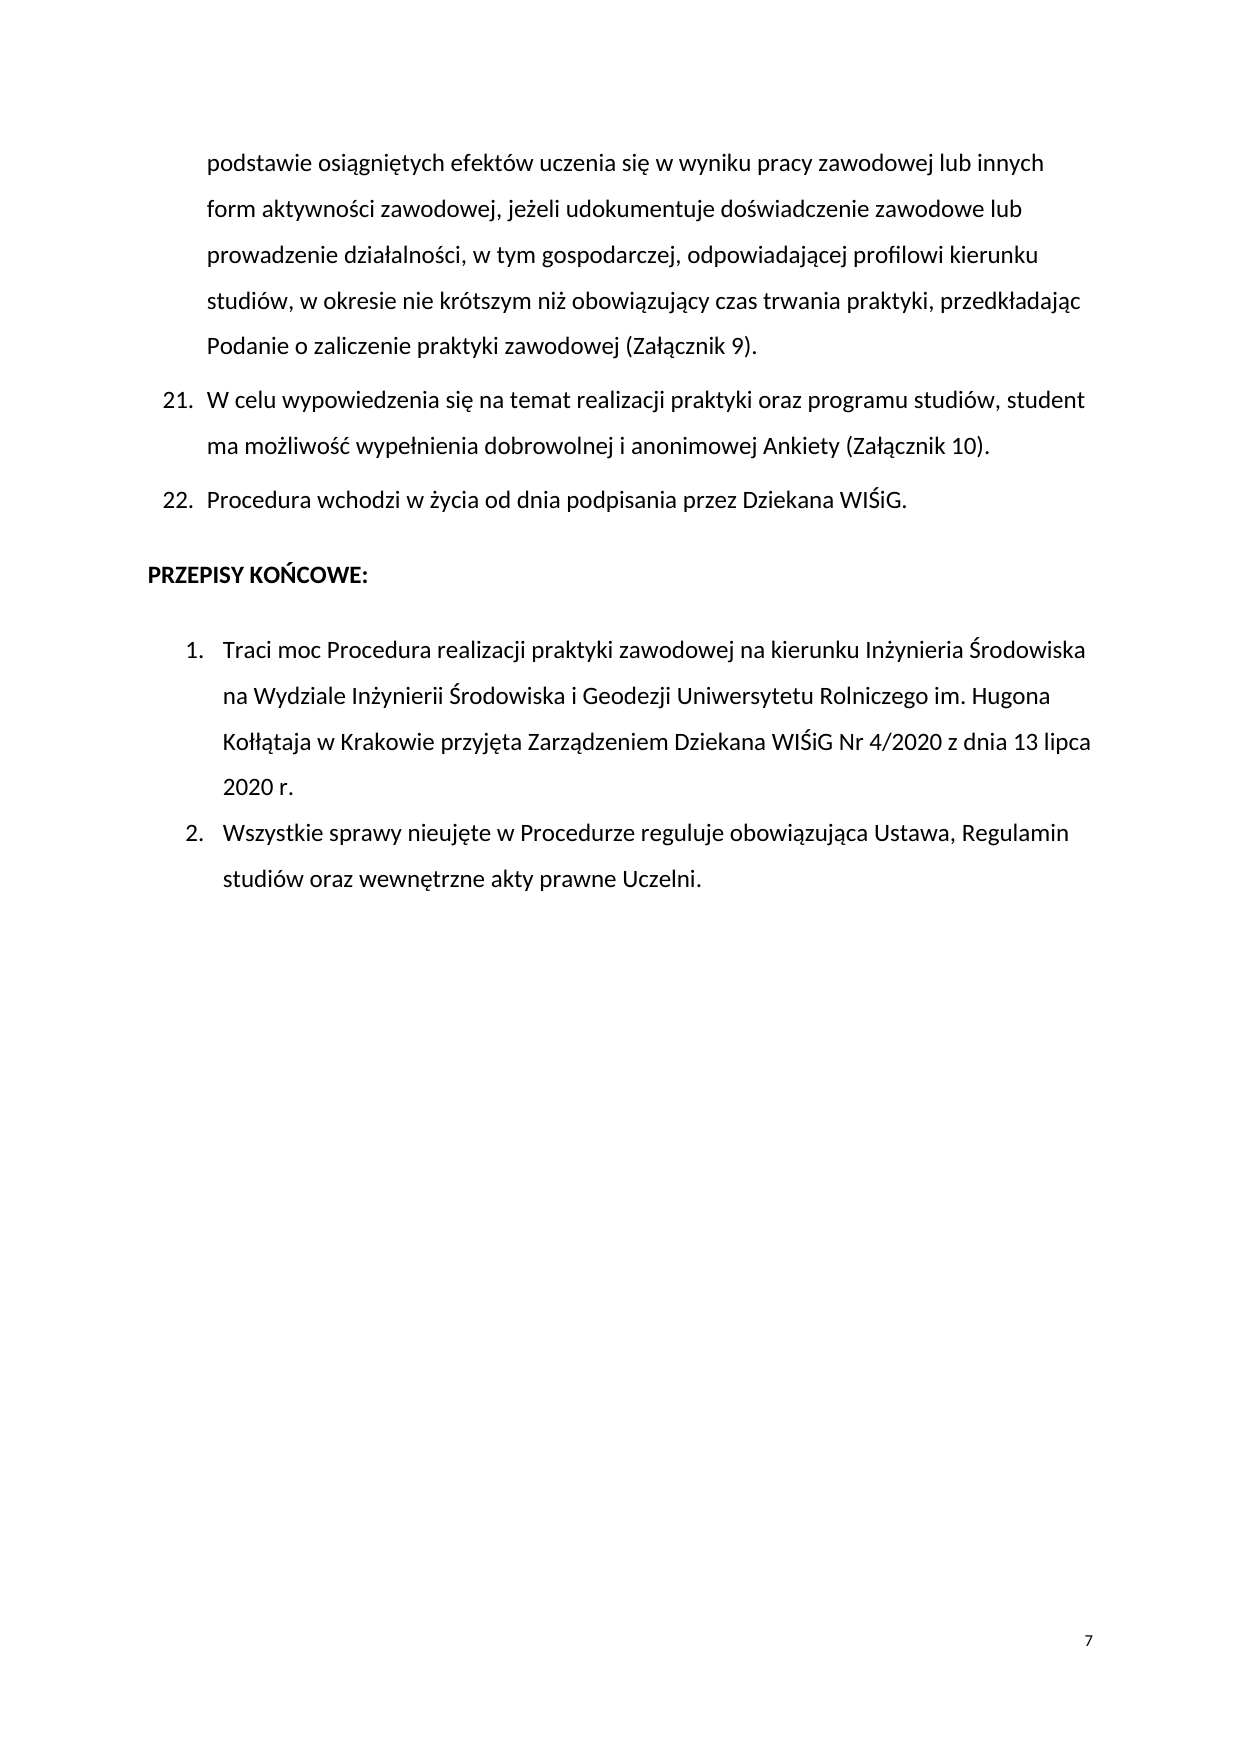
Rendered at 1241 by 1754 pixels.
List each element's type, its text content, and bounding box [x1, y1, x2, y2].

list W celu wypowiedzenia się na temat realizacji praktyki oraz programu studiów, student ma możliwość wypełnienia dobrowolnej i anonimowej Ankiety (Załącznik 10). [162, 384, 1093, 461]
list Procedura wchodzi w życia od dnia podpisania przez Dziekana WIŚiG. [162, 484, 1093, 515]
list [162, 148, 1093, 361]
text PRZEPISY KOŃCOWE: [148, 559, 1093, 590]
list Traci moc Procedura realizacji praktyki zawodowej na kierunku Inżynieria Środowiska na Wydziale Inżynierii Środowiska i Geodezji Uniwersytetu Rolniczego im. Hugona Kołłątaja w Krakowie przyjęta Zarządzeniem Dziekana WIŚiG Nr 4/2020 z dnia 13 lipca 2020 r. [185, 634, 1093, 802]
list Wszystkie sprawy nieujęte w Procedurze reguluje obowiązująca Ustawa, Regulamin studiów oraz wewnętrzne akty prawne Uczelni. [185, 817, 1093, 893]
